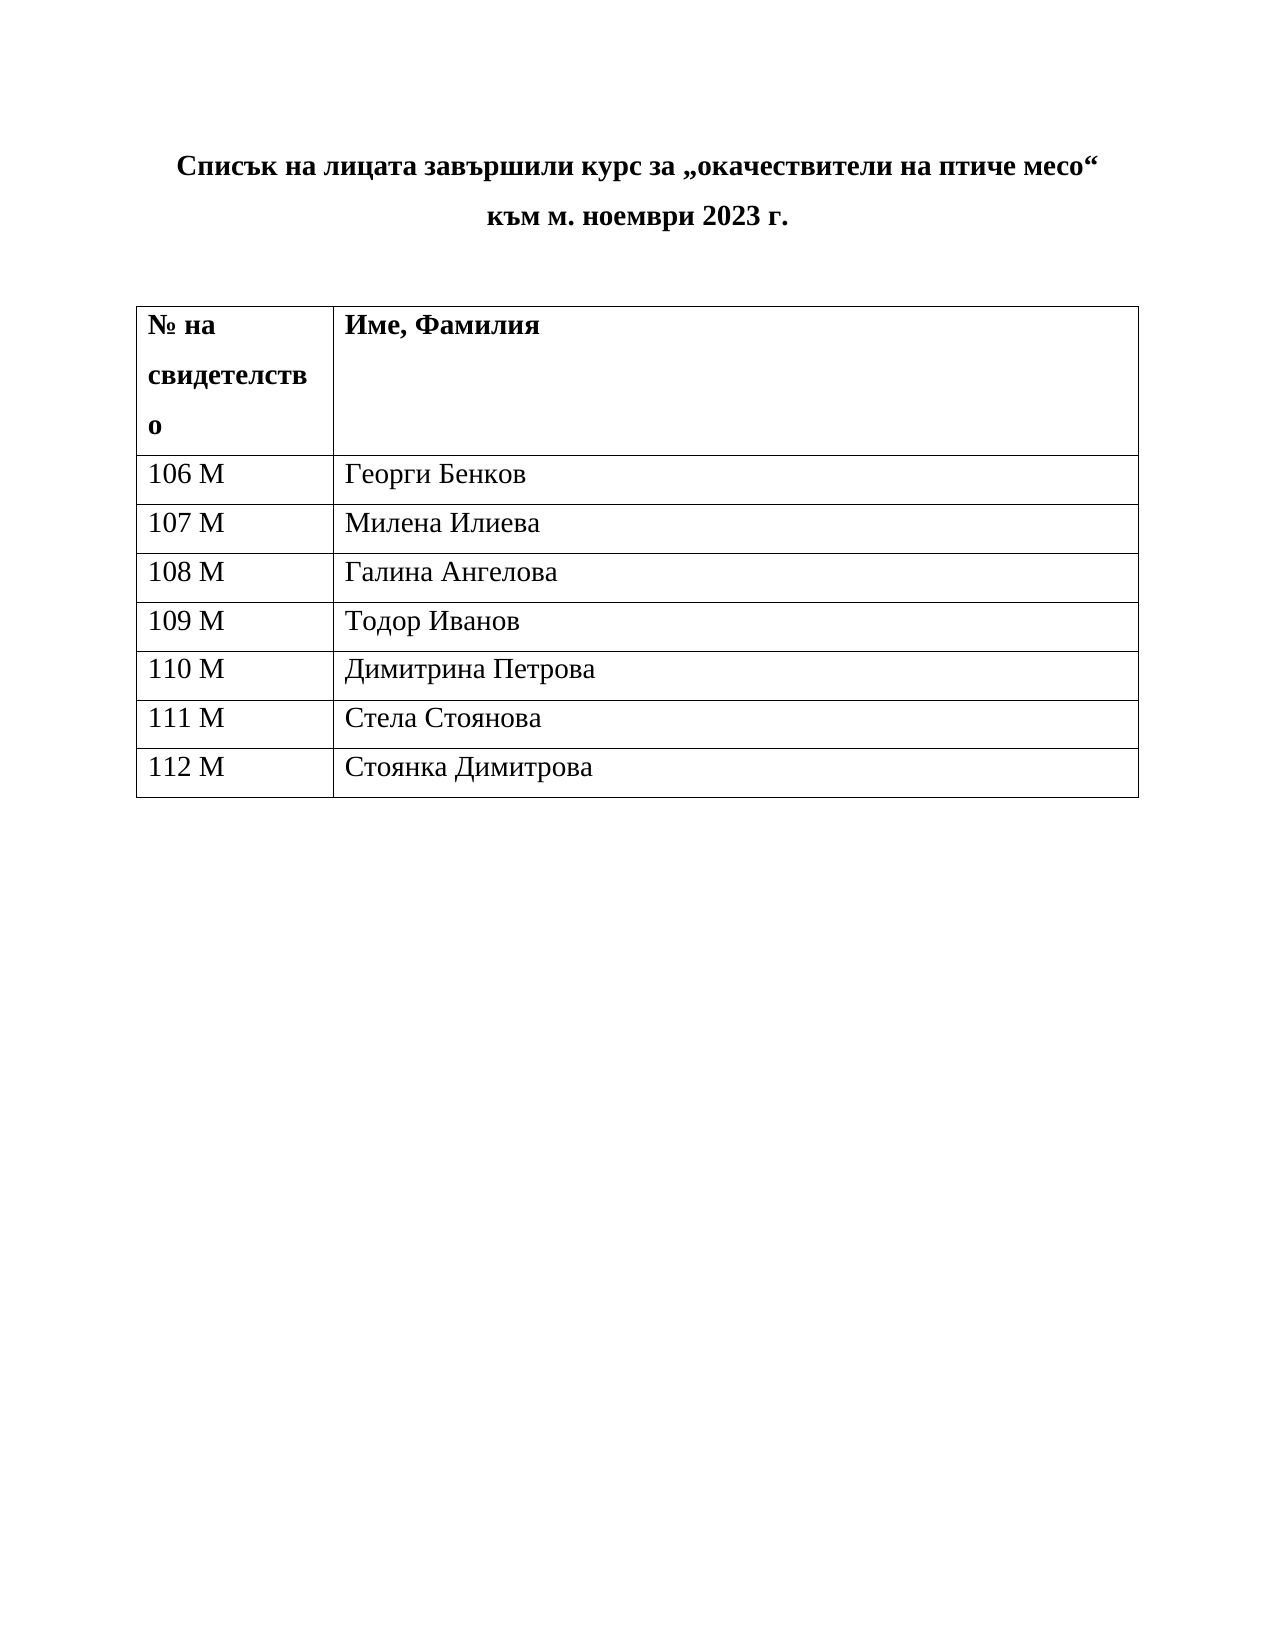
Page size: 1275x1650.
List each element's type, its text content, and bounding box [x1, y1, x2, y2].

table_cell 112 М [137, 749, 333, 797]
table_cell 106 М [137, 456, 333, 504]
table_cell Георги Бенков [334, 456, 1138, 504]
table_cell 110 М [137, 652, 333, 699]
table_header Име, Фамилия [334, 307, 1138, 455]
table_cell Димитрина Петрова [334, 652, 1138, 699]
table_cell 108 М [137, 554, 333, 602]
table_cell 109 М [137, 603, 333, 651]
table_cell Стоянка Димитрова [334, 749, 1138, 797]
table_cell Тодор Иванов [334, 603, 1138, 651]
table_cell Галина Ангелова [334, 554, 1138, 602]
table_cell 111 М [137, 701, 333, 748]
table_cell 107 М [137, 505, 333, 553]
text Списък на лицата завършили курс за „окачествители на птиче месо“ към м. ноември 2023 г. [148, 148, 1127, 231]
table_cell Стела Стоянова [334, 701, 1138, 748]
table_header № на свидетелство [137, 307, 333, 455]
table_cell Милена Илиева [334, 505, 1138, 553]
